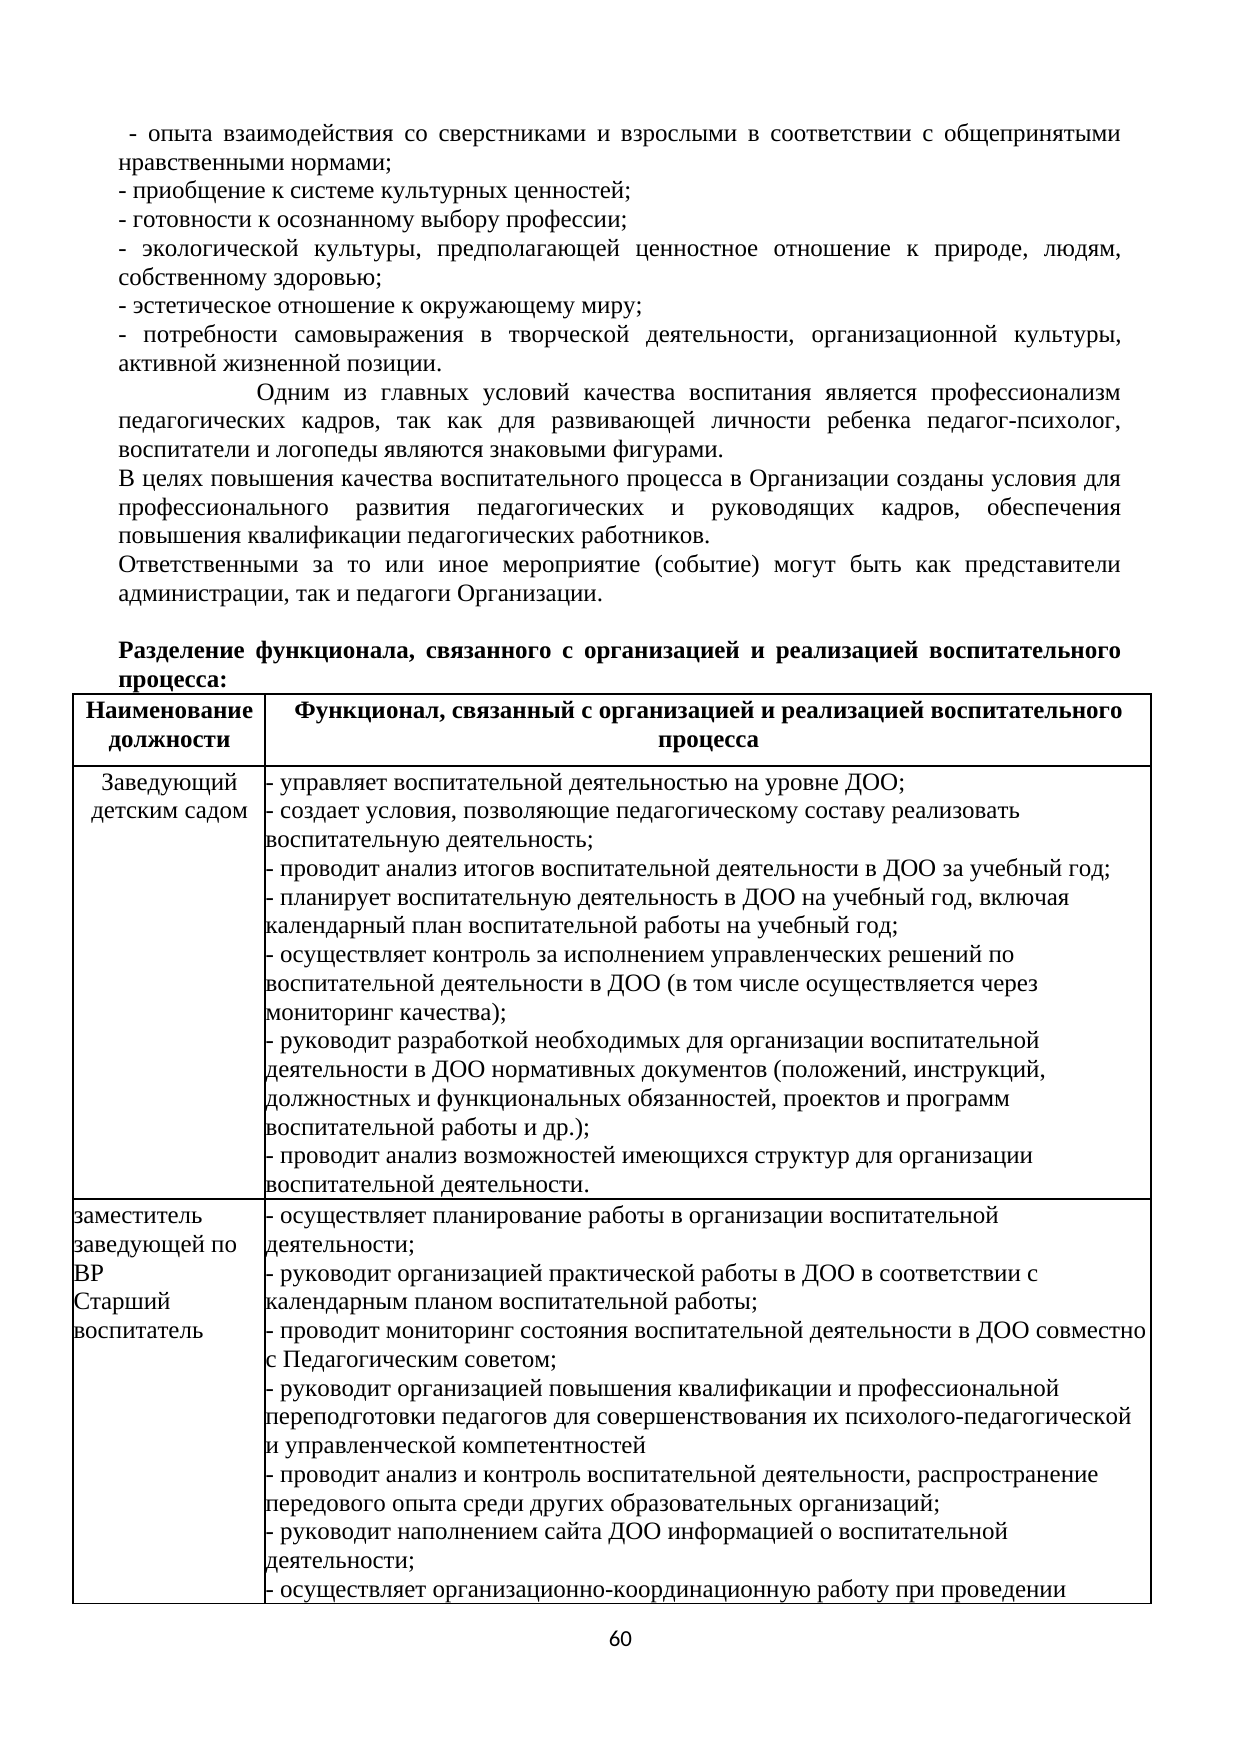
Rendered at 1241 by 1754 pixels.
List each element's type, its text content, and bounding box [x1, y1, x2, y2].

text - экологической культуры, предполагающей ценностное отношение к природе, людям, собственному здоровью; [118, 233, 1122, 291]
text Разделение функционала, связанного с организацией и реализацией воспитательного процесса: [118, 636, 1122, 693]
table_cell - управляет воспитательной деятельностью на уровне ДОО; - создает условия, позволяющие педагогическому составу реализовать воспитательную деятельность; - проводит анализ итогов воспитательной деятельности в ДОО за учебный год; - планирует воспитательную деятельность в ДОО на учебный год, включая календарный план воспитательной работы на учебный год; - осуществляет контроль за исполнением управленческих решений по воспитательной деятельности в ДОО (в том числе осуществляется через мониторинг качества); - руководит разработкой необходимых для организации воспитательной деятельности в ДОО нормативных документов (положений, инструкций, должностных и функциональных обязанностей, проектов и программ воспитательной работы и др.); - проводит анализ возможностей имеющихся структур для организации воспитательной деятельности. [266, 767, 1150, 1198]
text - потребности самовыражения в творческой деятельности, организационной культуры, активной жизненной позиции. [118, 319, 1122, 377]
table_cell Заведующий детским садом [74, 767, 264, 1198]
text - эстетическое отношение к окружающему миру; [118, 291, 1122, 319]
table_header Функционал, связанный с организацией и реализацией воспитательного процесса [266, 695, 1150, 765]
text Ответственными за то или иное мероприятие (событие) могут быть как представители администрации, так и педагоги Организации. [118, 549, 1122, 607]
text Одним из главных условий качества воспитания является профессионализм педагогических кадров, так как для развивающей личности ребенка педагог-психолог, воспитатели и логопеды являются знаковыми фигурами. [118, 377, 1122, 463]
text - опыта взаимодействия со сверстниками и взрослыми в соответствии с общепринятыми нравственными нормами; [118, 118, 1122, 176]
text - готовности к осознанному выбору профессии; [118, 204, 1122, 233]
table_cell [74, 1200, 264, 1603]
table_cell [266, 1200, 1150, 1603]
text В целях повышения качества воспитательного процесса в Организации созданы условия для профессионального развития педагогических и руководящих кадров, обеспечения повышения квалификации педагогических работников. [118, 463, 1122, 549]
table_header Наименование должности [74, 695, 264, 765]
text - приобщение к системе культурных ценностей; [118, 176, 1122, 204]
